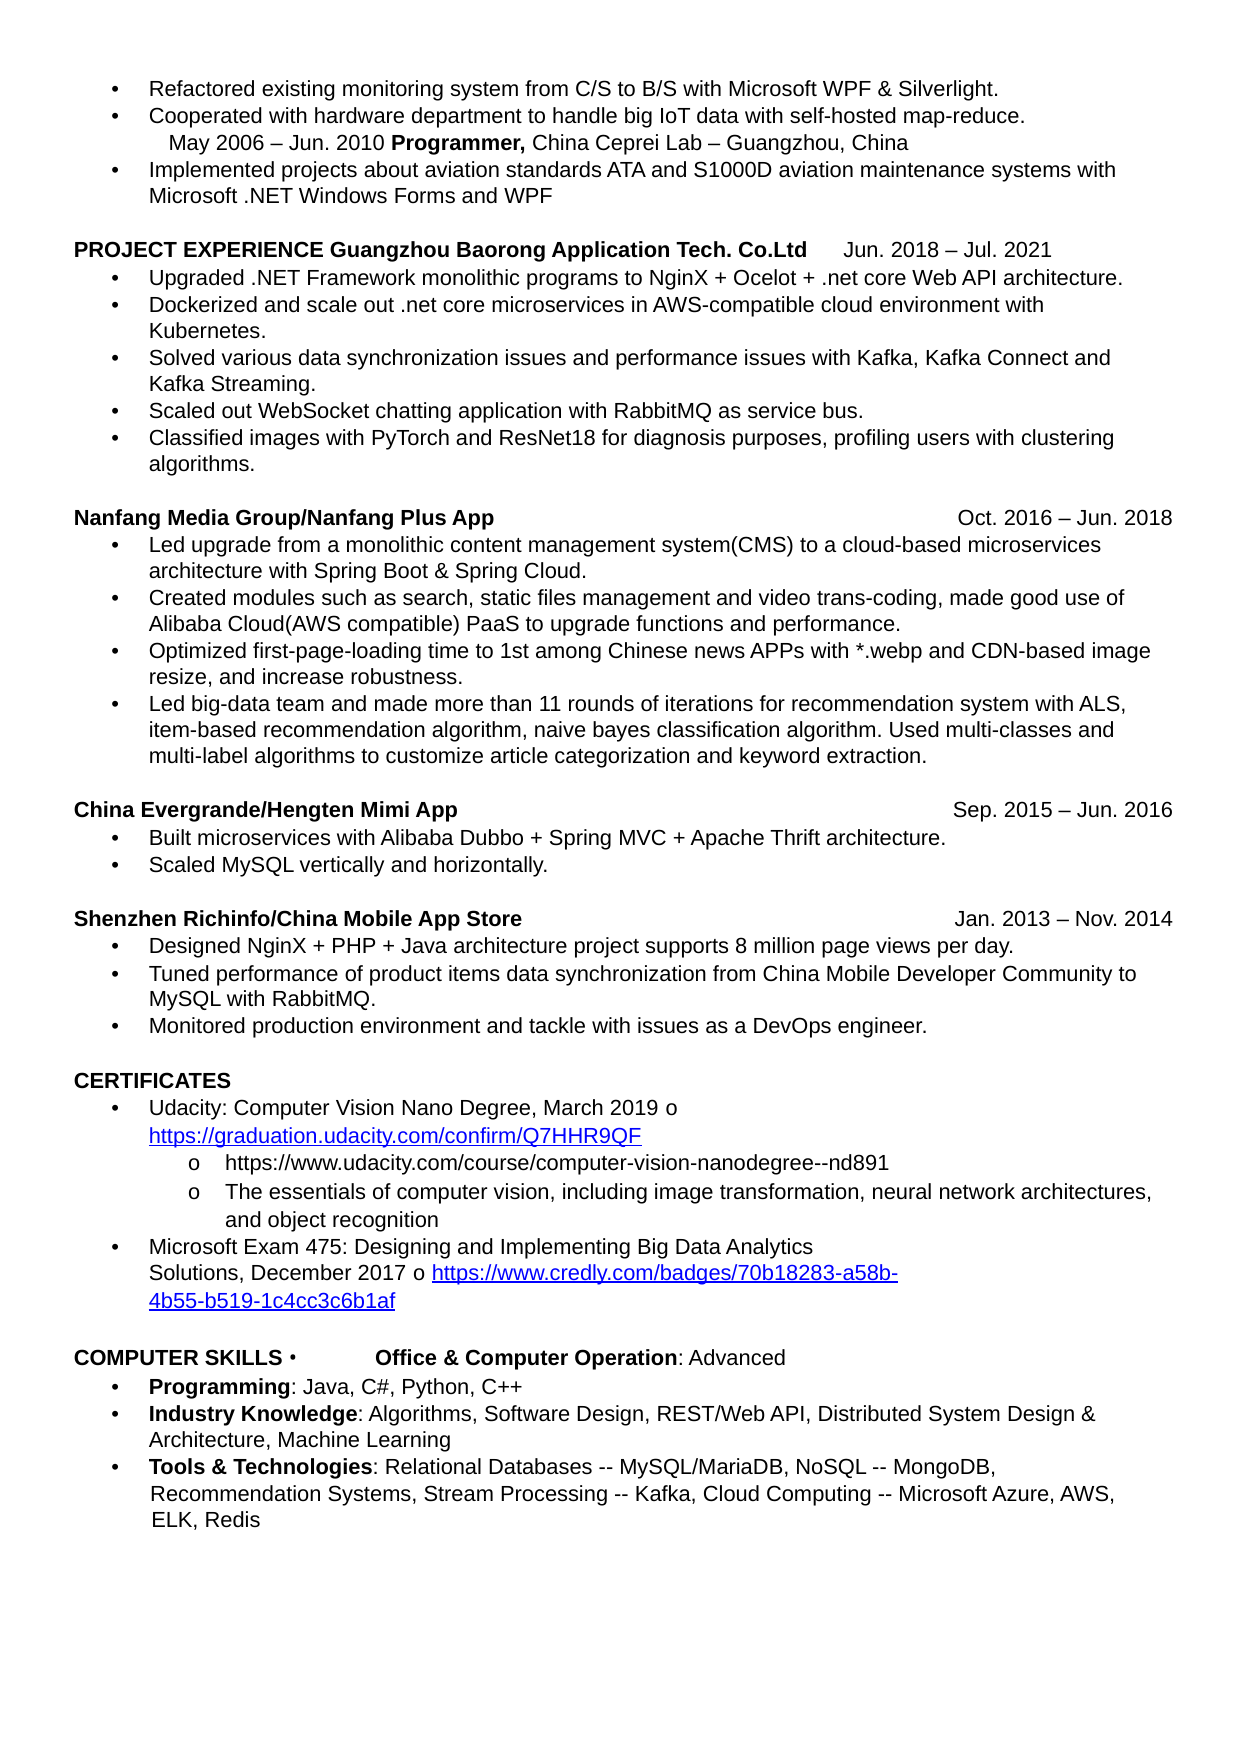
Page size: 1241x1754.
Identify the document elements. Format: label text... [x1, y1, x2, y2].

list Upgraded .NET Framework monolithic programs to NginX + Ocelot + .net core Web API architecture. [111, 264, 1166, 290]
list Led big-data team and made more than 11 rounds of iterations for recommendation system with ALS, item-based recommendation algorithm, naive bayes classification algorithm. Used multi-classes and multi-label algorithms to customize article categorization and keyword extraction. [111, 691, 1166, 768]
list Dockerized and scale out .net core microservices in AWS-compatible cloud environment with Kubernetes. [111, 292, 1166, 343]
list The essentials of computer vision, including image transformation, neural network architectures, and object recognition [187, 1179, 1166, 1232]
list Solved various data synchronization issues and performance issues with Kafka, Kafka Connect and Kafka Streaming. [111, 344, 1166, 396]
list Created modules such as search, static files management and video trans-coding, made good use of Alibaba Cloud(AWS compatible) PaaS to upgrade functions and performance. [111, 585, 1166, 636]
list Industry Knowledge: Algorithms, Software Design, REST/Web API, Distributed System Design & Architecture, Machine Learning [111, 1401, 1166, 1452]
list Led upgrade from a monolithic content management system(CMS) to a cloud-based microservices architecture with Spring Boot & Spring Cloud. [111, 532, 1166, 583]
subtitle Shenzhen Richinfo/China Mobile App Store Jan. 2013 – Nov. 2014 [73, 906, 1165, 931]
list Optimized first-page-loading time to 1st among Chinese news APPs with *.webp and CDN-based image resize, and increase robustness. [111, 638, 1166, 689]
list Udacity: Computer Vision Nano Degree, March 2019 o https://graduation.udacity.com/confirm/Q7HHR9QF [111, 1095, 910, 1148]
list Tools & Technologies: Relational Databases -- MySQL/MariaDB, NoSQL -- MongoDB, [111, 1454, 1166, 1479]
list Monitored production environment and tackle with issues as a DevOps engineer. [111, 1013, 1166, 1039]
subtitle China Evergrande/Hengten Mimi App Sep. 2015 – Jun. 2016 [73, 797, 1165, 823]
list Designed NginX + PHP + Java architecture project supports 8 million page views per day. [111, 933, 1166, 958]
list Tuned performance of product items data synchronization from China Mobile Developer Community to MySQL with RabbitMQ. [111, 960, 1166, 1012]
text May 2006 – Jun. 2010 Programmer, China Ceprei Lab – Guangzhou, China [75, 130, 1179, 155]
list Implemented projects about aviation standards ATA and S1000D aviation maintenance systems with Microsoft .NET Windows Forms and WPF [111, 157, 1166, 208]
subtitle CERTIFICATES [73, 1068, 1165, 1093]
subtitle Nanfang Media Group/Nanfang Plus App Oct. 2016 – Jun. 2018 [73, 505, 1165, 530]
list Scaled out WebSocket chatting application with RabbitMQ as service bus. [111, 398, 1166, 423]
list Refactored existing monitoring system from C/S to B/S with Microsoft WPF & Silverlight. [111, 76, 1166, 101]
list Cooperated with hardware department to handle big IoT data with self-hosted map-reduce. [111, 103, 1166, 128]
list Microsoft Exam 475: Designing and Implementing Big Data Analytics Solutions, December 2017 o https://www.credly.com/badges/70b18283-a58b-4b55-b519-1c4cc3c6b1af [111, 1234, 910, 1313]
list Built microservices with Alibaba Dubbo + Spring MVC + Apache Thrift architecture. [111, 825, 1166, 850]
text Recommendation Systems, Stream Processing -- Kafka, Cloud Computing -- Microsoft Azure, AWS, ELK, Redis [150, 1481, 1166, 1532]
subtitle PROJECT EXPERIENCE Guangzhou Baorong Application Tech. Co.Ltd Jun. 2018 – Jul. 2021 [73, 237, 1165, 262]
list Programming: Java, C#, Python, C++ [111, 1374, 1166, 1399]
list Scaled MySQL vertically and horizontally. [111, 852, 1166, 877]
list https://www.udacity.com/course/computer-vision-nanodegree--nd891 [187, 1150, 1166, 1177]
subtitle COMPUTER SKILLS • Office & Computer Operation: Advanced [73, 1342, 1165, 1372]
list Classified images with PyTorch and ResNet18 for diagnosis purposes, profiling users with clustering algorithms. [111, 425, 1166, 476]
